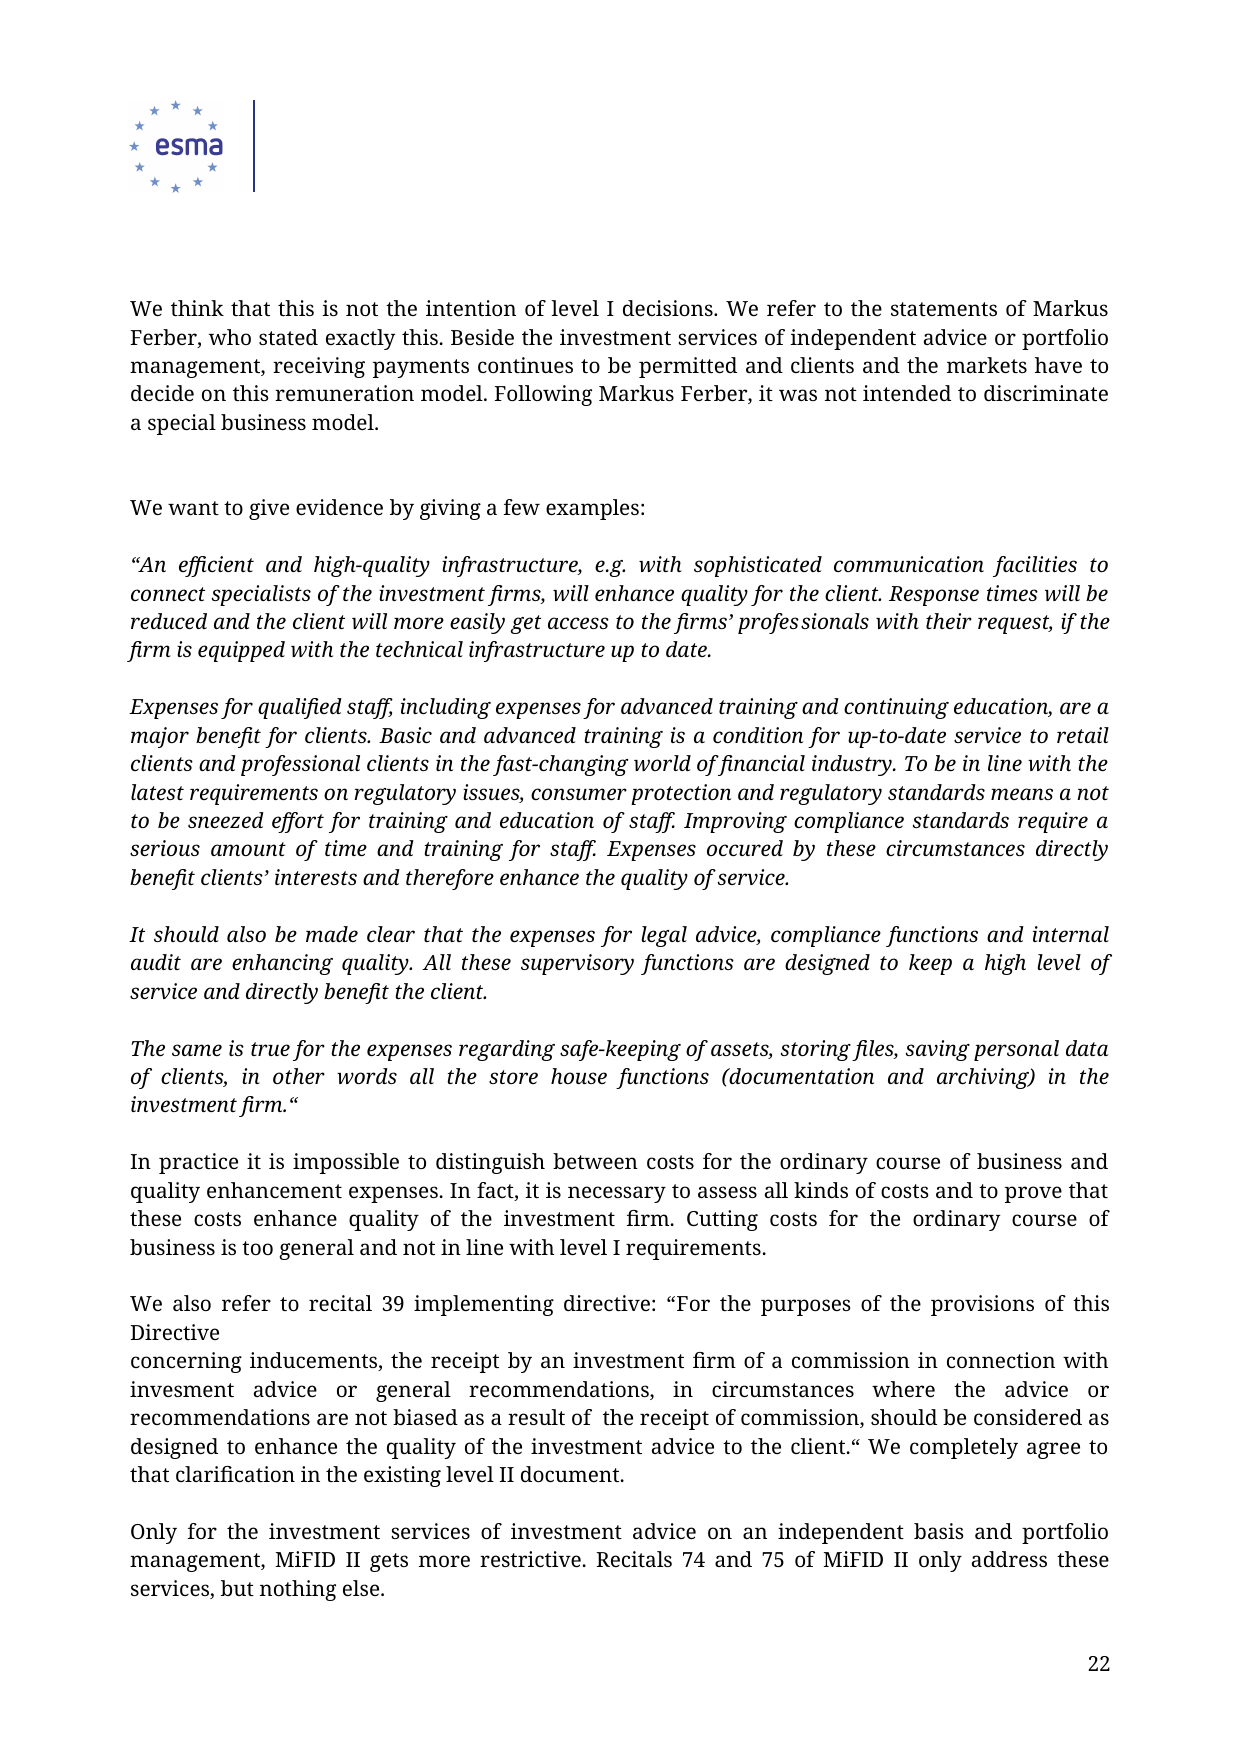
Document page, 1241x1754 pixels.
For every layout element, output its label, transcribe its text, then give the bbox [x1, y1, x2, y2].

text We think that this is not the intention of level I decisions. We refer to the statements of Markus Ferber, who stated exactly this. Beside the investment services of independent advice or portfolio management, receiving payments continues to be permitted and clients and the markets have to decide on this remuneration model. Following Markus Ferber, it was not intended to discriminate a special business model. [130, 294, 1110, 436]
text In practice it is impossible to distinguish between costs for the ordinary course of business and quality enhancement expenses. In fact, it is necessary to assess all kinds of costs and to prove that these costs enhance quality of the investment firm. Cutting costs for the ordinary course of business is too general and not in line with level I requirements. [130, 1147, 1110, 1261]
text The same is true for the expenses regarding safe-keeping of assets, storing files, saving personal data of clients, in other words all the store house functions (documentation and archiving) in the investment firm.“ [130, 1034, 1110, 1119]
text We also refer to recital 39 implementing directive: “For the purposes of the provisions of this Directive [130, 1289, 1110, 1346]
text It should also be made clear that the expenses for legal advice, compliance functions and internal audit are enhancing quality. All these supervisory functions are designed to keep a high level of service and directly benefit the client. [130, 920, 1110, 1005]
text Only for the investment services of investment advice on an independent basis and portfolio management, MiFID II gets more restrictive. Recitals 74 and 75 of MiFID II only address these services, but nothing else. [130, 1517, 1110, 1602]
text concerning inducements, the receipt by an investment firm of a commission in connection with invesment advice or general recommendations, in circumstances where the advice or recommendations are not biased as a result of the receipt of commission, should be considered as designed to enhance the quality of the investment advice to the client.“ We completely agree to that clarification in the existing level II document. [130, 1346, 1110, 1489]
picture [129, 100, 223, 193]
text “An efficient and high-quality infrastructure, e.g. with sophisticated communication facilities to connect specialists of the investment firms, will enhance quality for the client. Response times will be reduced and the client will more easily get access to the firms’ professionals with their request, if the firm is equipped with the technical infrastructure up to date. [130, 550, 1110, 664]
text Expenses for qualified staff, including expenses for advanced training and continuing education, are a major benefit for clients. Basic and advanced training is a condition for up-to-date service to retail clients and professional clients in the fast-changing world of financial industry. To be in line with the latest requirements on regulatory issues, consumer protection and regulatory standards means a not to be sneezed effort for training and education of staff. Improving compliance standards require a serious amount of time and training for staff. Expenses occured by these circumstances directly benefit clients’ interests and therefore enhance the quality of service. [130, 692, 1110, 891]
text We want to give evidence by giving a few examples: [130, 493, 1110, 522]
